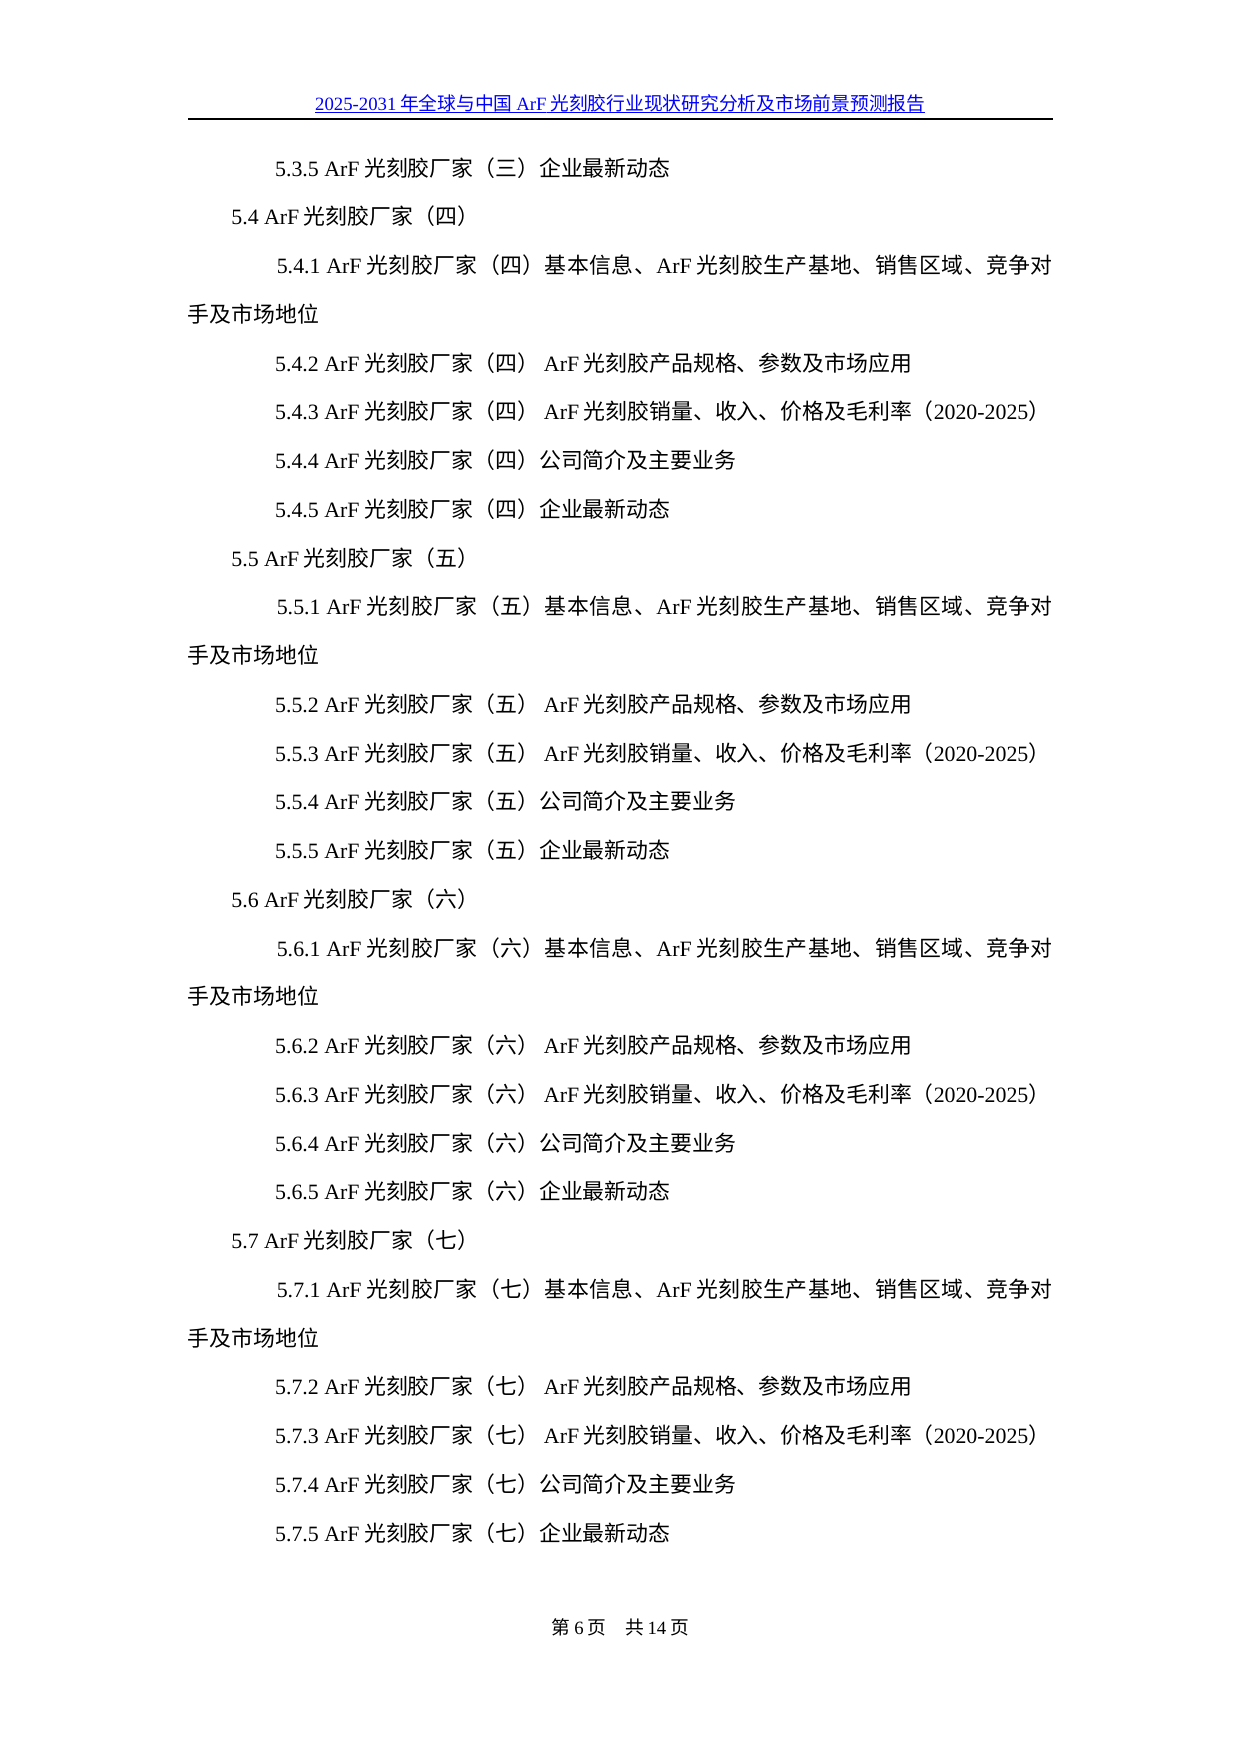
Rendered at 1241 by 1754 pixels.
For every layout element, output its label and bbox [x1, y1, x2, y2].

text [187, 150, 1053, 1548]
